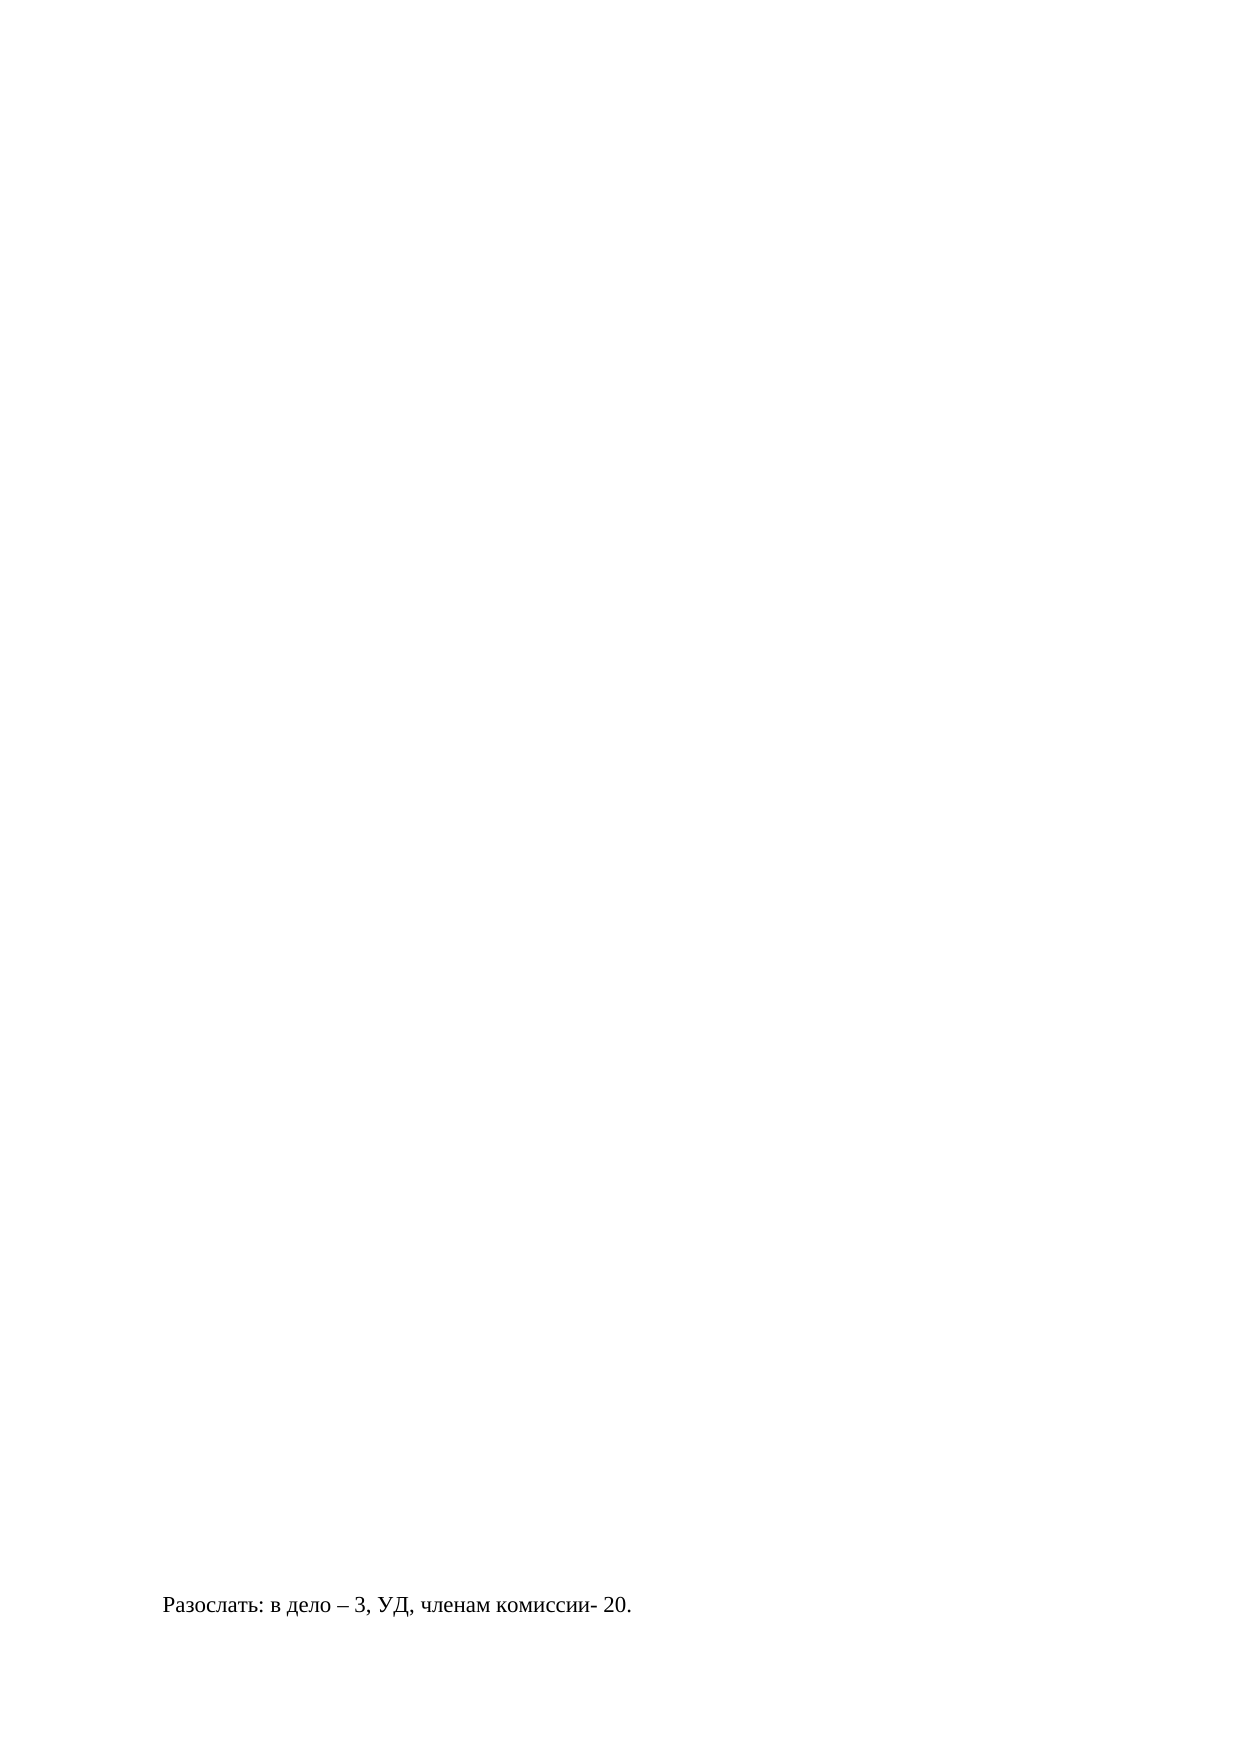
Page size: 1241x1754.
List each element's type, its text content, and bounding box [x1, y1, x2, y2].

text Разослать: в дело – 3, УД, членам комиссии- 20. [162, 1592, 1107, 1618]
